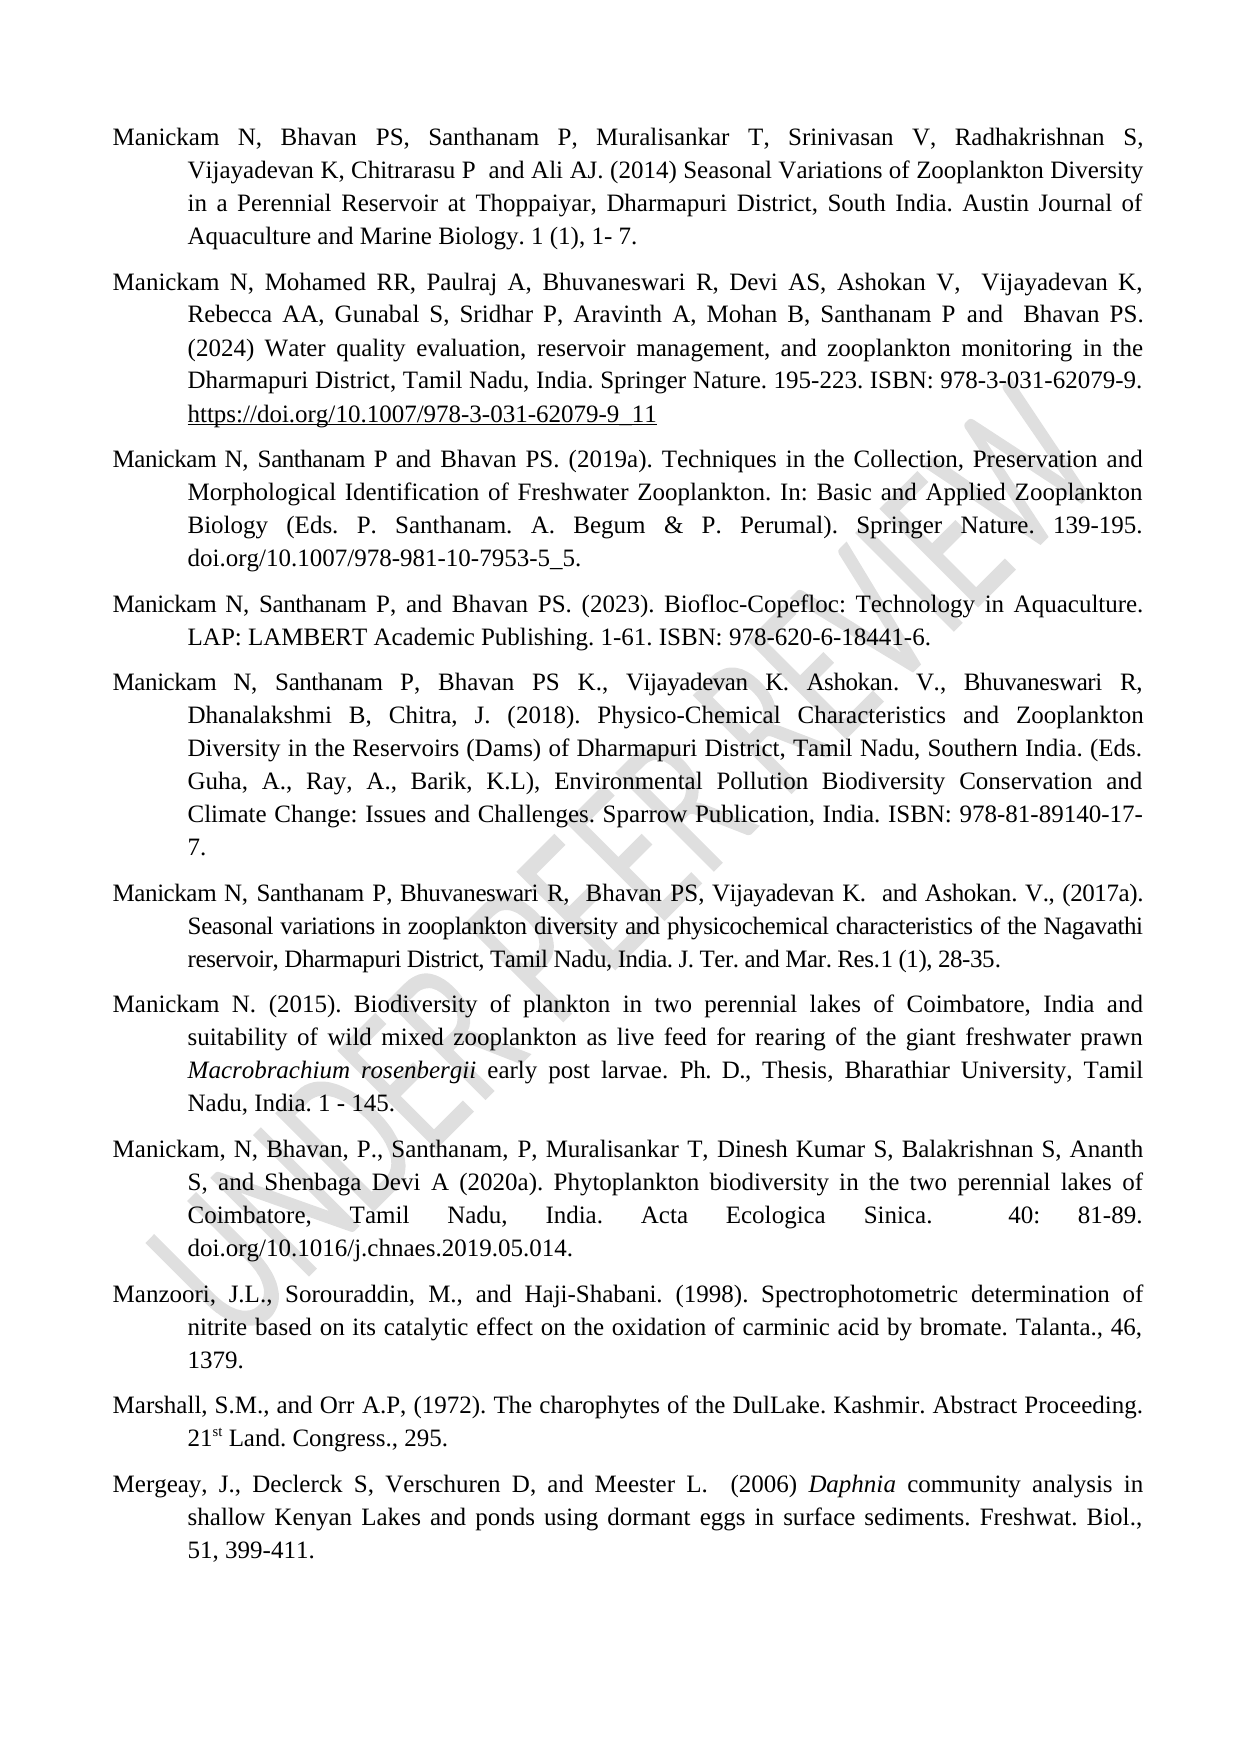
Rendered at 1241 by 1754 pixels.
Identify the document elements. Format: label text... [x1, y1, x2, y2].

text Manickam, N, Bhavan, P., Santhanam, P, Muralisankar T, Dinesh Kumar S, Balakrishnan S, Ananth S, and Shenbaga Devi A (2020a). Phytoplankton biodiversity in the two perennial lakes of Coimbatore, Tamil Nadu, India. Acta Ecologica Sinica. 40: 81-89. doi.org/10.1016/j.chnaes.2019.05.014. [112, 1134, 1144, 1262]
text Marshall, S.M., and Orr A.P, (1972). The charophytes of the DulLake. Kashmir. Abstract Proceeding. 21st Land. Congress., 295. [112, 1390, 1144, 1452]
text Manickam N. (2015). Biodiversity of plankton in two perennial lakes of Coimbatore, India and suitability of wild mixed zooplankton as live feed for rearing of the giant freshwater prawn Macrobrachium rosenbergii early post larvae. Ph. D., Thesis, Bharathiar University, Tamil Nadu, India. 1 - 145. [112, 989, 1144, 1117]
text Manickam N, Santhanam P and Bhavan PS. (2019a). Techniques in the Collection, Preservation and Morphological Identification of Freshwater Zooplankton. In: Basic and Applied Zooplankton Biology (Eds. P. Santhanam. A. Begum & P. Perumal). Springer Nature. 139-195. doi.org/10.1007/978-981-10-7953-5_5. [112, 444, 1144, 572]
text Manickam N, Bhavan PS, Santhanam P, Muralisankar T, Srinivasan V, Radhakrishnan S, Vijayadevan K, Chitrarasu P and Ali AJ. (2014) Seasonal Variations of Zooplankton Diversity in a Perennial Reservoir at Thoppaiyar, Dharmapuri District, South India. Austin Journal of Aquaculture and Marine Biology. 1 (1), 1- 7. [112, 122, 1144, 250]
text Manickam N, Santhanam P, Bhavan PS K., Vijayadevan K. Ashokan. V., Bhuvaneswari R, Dhanalakshmi B, Chitra, J. (2018). Physico-Chemical Characteristics and Zooplankton Diversity in the Reservoirs (Dams) of Dharmapuri District, Tamil Nadu, Southern India. (Eds. Guha, A., Ray, A., Barik, K.L), Environmental Pollution Biodiversity Conservation and Climate Change: Issues and Challenges. Sparrow Publication, India. ISBN: 978-81-89140-17-7. [112, 667, 1144, 861]
text Mergeay, J., Declerck S, Verschuren D, and Meester L. (2006) Daphnia community analysis in shallow Kenyan Lakes and ponds using dormant eggs in surface sediments. Freshwat. Biol., 51, 399-411. [112, 1469, 1144, 1563]
text Manzoori, J.L., Sorouraddin, M., and Haji-Shabani. (1998). Spectrophotometric determination of nitrite based on its catalytic effect on the oxidation of carminic acid by bromate. Talanta., 46, 1379. [112, 1279, 1144, 1373]
text Manickam N, Santhanam P, and Bhavan PS. (2023). Biofloc-Copefloc: Technology in Aquaculture. LAP: LAMBERT Academic Publishing. 1-61. ISBN: 978-620-6-18441-6. [112, 589, 1144, 651]
text Manickam N, Santhanam P, Bhuvaneswari R, Bhavan PS, Vijayadevan K. and Ashokan. V., (2017a). Seasonal variations in zooplankton diversity and physicochemical characteristics of the Nagavathi reservoir, Dharmapuri District, Tamil Nadu, India. J. Ter. and Mar. Res.1 (1), 28-35. [112, 878, 1144, 973]
text Manickam N, Mohamed RR, Paulraj A, Bhuvaneswari R, Devi AS, Ashokan V, Vijayadevan K, Rebecca AA, Gunabal S, Sridhar P, Aravinth A, Mohan B, Santhanam P and Bhavan PS. (2024) Water quality evaluation, reservoir management, and zooplankton monitoring in the Dharmapuri District, Tamil Nadu, India. Springer Nature. 195-223. ISBN: 978-3-031-62079-9. https://doi.org/10.1007/978-3-031-62079-9_11 [112, 267, 1144, 427]
